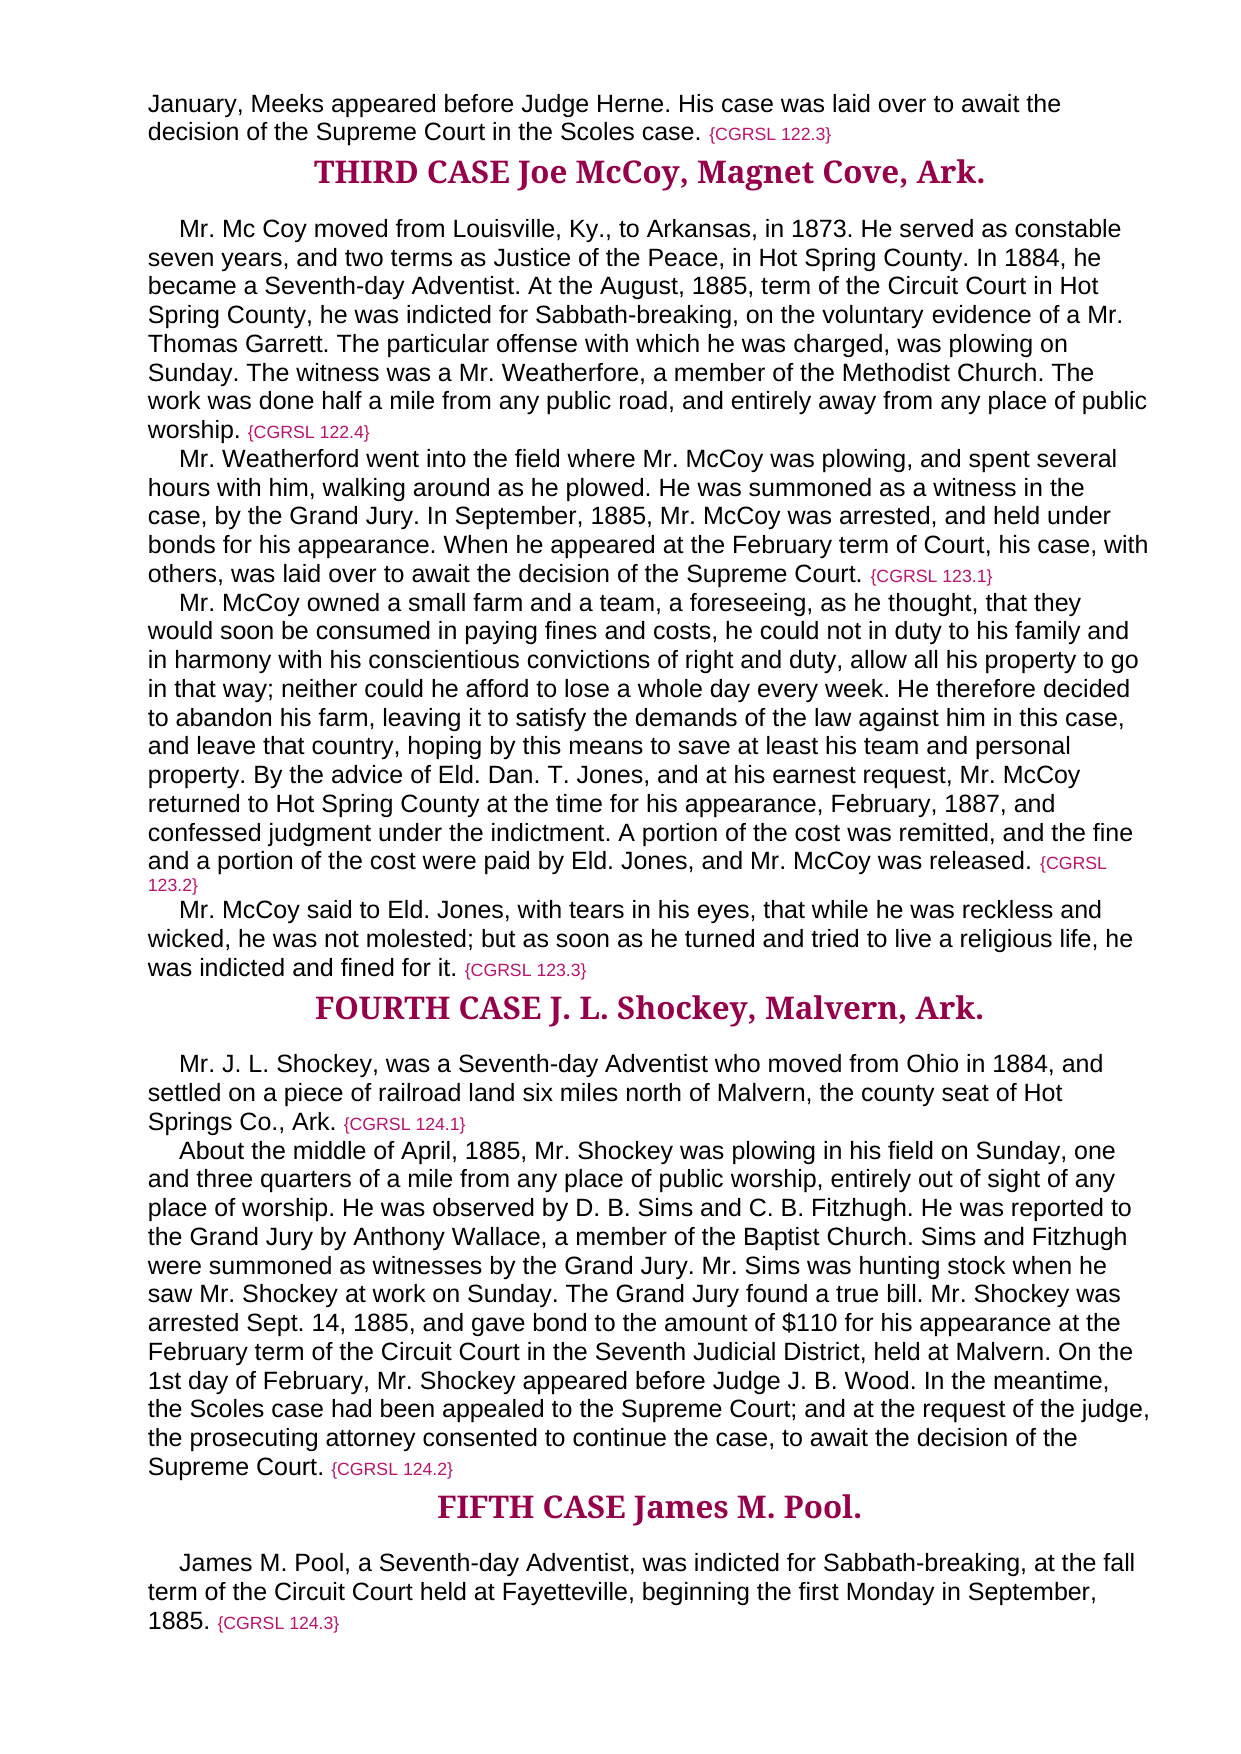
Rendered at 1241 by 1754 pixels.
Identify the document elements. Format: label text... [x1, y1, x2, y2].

text Mr. McCoy owned a small farm and a team, a foreseeing, as he thought, that they would soon be consumed in paying fines and costs, he could not in duty to his family and in harmony with his conscientious convictions of right and duty, allow all his property to go in that way; neither could he afford to lose a whole day every week. He therefore decided to abandon his farm, leaving it to satisfy the demands of the law against him in this case, and leave that country, hoping by this means to save at least his team and personal property. By the advice of Eld. Dan. T. Jones, and at his earnest request, Mr. McCoy returned to Hot Spring County at the time for his appearance, February, 1887, and confessed judgment under the indictment. A portion of the cost was remitted, and the fine and a portion of the cost were paid by Eld. Jones, and Mr. McCoy was released. {CGRSL 123.2} [148, 587, 1152, 895]
text FIFTH CASE James M. Pool. [148, 1481, 1152, 1527]
text Mr. Mc Coy moved from Louisville, Ky., to Arkansas, in 1873. He served as constable seven years, and two terms as Justice of the Peace, in Hot Spring County. In 1884, he became a Seventh-day Adventist. At the August, 1885, term of the Circuit Court in Hot Spring County, he was indicted for Sabbath-breaking, on the voluntary evidence of a Mr. Thomas Garrett. The particular offense with which he was charged, was plowing on Sunday. The witness was a Mr. Weatherfore, a member of the Methodist Church. The work was done half a mile from any public road, and entirely away from any place of public worship. {CGRSL 122.4} [148, 214, 1152, 444]
text About the middle of April, 1885, Mr. Shockey was plowing in his field on Sunday, one and three quarters of a mile from any place of public worship, entirely out of sight of any place of worship. He was observed by D. B. Sims and C. B. Fitzhugh. He was reported to the Grand Jury by Anthony Wallace, a member of the Baptist Church. Sims and Fitzhugh were summoned as witnesses by the Grand Jury. Mr. Sims was hunting stock when he saw Mr. Shockey at work on Sunday. The Grand Jury found a true bill. Mr. Shockey was arrested Sept. 14, 1885, and gave bond to the amount of $110 for his appearance at the February term of the Circuit Court in the Seventh Judicial District, held at Malvern. On the 1st day of February, Mr. Shockey appeared before Judge J. B. Wood. In the meantime, the Scoles case had been appealed to the Supreme Court; and at the request of the judge, the prosecuting attorney consented to continue the case, to await the decision of the Supreme Court. {CGRSL 124.2} [148, 1136, 1152, 1481]
text FOURTH CASE J. L. Shockey, Malvern, Ark. [148, 982, 1152, 1028]
text Mr. J. L. Shockey, was a Seventh-day Adventist who moved from Ohio in 1884, and settled on a piece of railroad land six miles north of Malvern, the county seat of Hot Springs Co., Ark. {CGRSL 124.1} [148, 1049, 1152, 1136]
text Mr. Weatherford went into the field where Mr. McCoy was plowing, and spent several hours with him, walking around as he plowed. He was summoned as a witness in the case, by the Grand Jury. In September, 1885, Mr. McCoy was arrested, and held under bonds for his appearance. When he appeared at the February term of Court, his case, with others, was laid over to await the decision of the Supreme Court. {CGRSL 123.1} [148, 444, 1152, 587]
text Mr. McCoy said to Eld. Jones, with tears in his eyes, that while he was reckless and wicked, he was not molested; but as soon as he turned and tried to live a religious life, he was indicted and fined for it. {CGRSL 123.3} [148, 895, 1152, 982]
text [148, 88, 1152, 146]
text THIRD CASE Joe McCoy, Magnet Cove, Ark. [148, 146, 1152, 193]
text James M. Pool, a Seventh-day Adventist, was indicted for Sabbath-breaking, at the fall term of the Circuit Court held at Fayetteville, beginning the first Monday in September, 1885. {CGRSL 124.3} [148, 1548, 1152, 1634]
